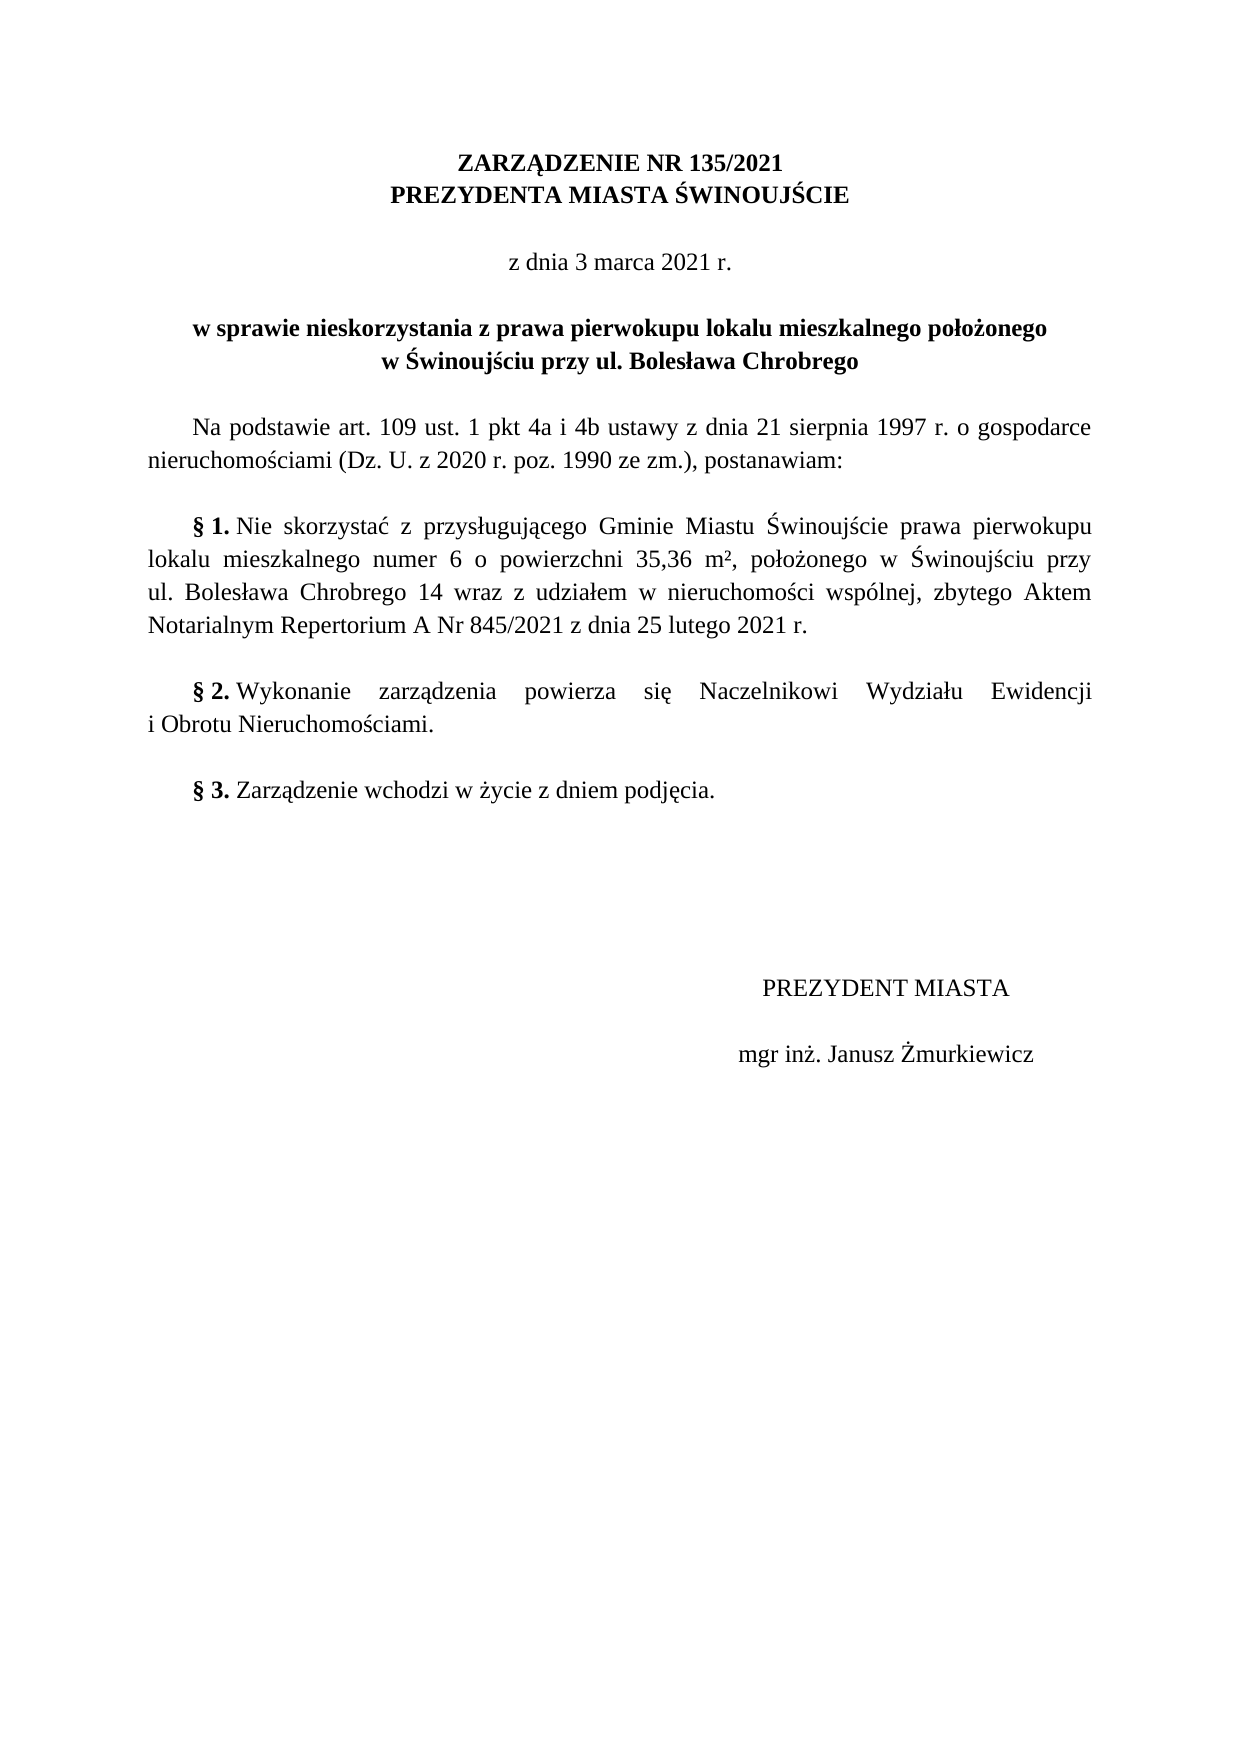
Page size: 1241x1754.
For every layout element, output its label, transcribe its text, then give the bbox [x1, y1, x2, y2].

text § 1. Nie skorzystać z przysługującego Gminie Miastu Świnoujście prawa pierwokupu lokalu mieszkalnego numer 6 o powierzchni 35,36 m², położonego w Świnoujściu przy ul. Bolesława Chrobrego 14 wraz z udziałem w nieruchomości wspólnej, zbytego Aktem Notarialnym Repertorium A Nr 845/2021 z dnia 25 lutego 2021 r. [148, 511, 1093, 639]
text PREZYDENTA MIASTA ŚWINOUJŚCIE [148, 181, 1093, 209]
text ZARZĄDZENIE NR 135/2021 [148, 148, 1093, 176]
text mgr inż. Janusz Żmurkiewicz [679, 1039, 1093, 1068]
text § 2. Wykonanie zarządzenia powierza się Naczelnikowi Wydziału Ewidencji i Obrotu Nieruchomościami. [148, 676, 1093, 738]
text w sprawie nieskorzystania z prawa pierwokupu lokalu mieszkalnego położonego w Świnoujściu przy ul. Bolesława Chrobrego [148, 313, 1093, 374]
text § 3. Zarządzenie wchodzi w życie z dniem podjęcia. [148, 775, 1093, 804]
text z dnia 3 marca 2021 r. [148, 247, 1093, 275]
text PREZYDENT MIASTA [679, 973, 1093, 1002]
text Na podstawie art. 109 ust. 1 pkt 4a i 4b ustawy z dnia 21 sierpnia 1997 r. o gospodarce nieruchomościami (Dz. U. z 2020 r. poz. 1990 ze zm.), postanawiam: [148, 412, 1093, 473]
